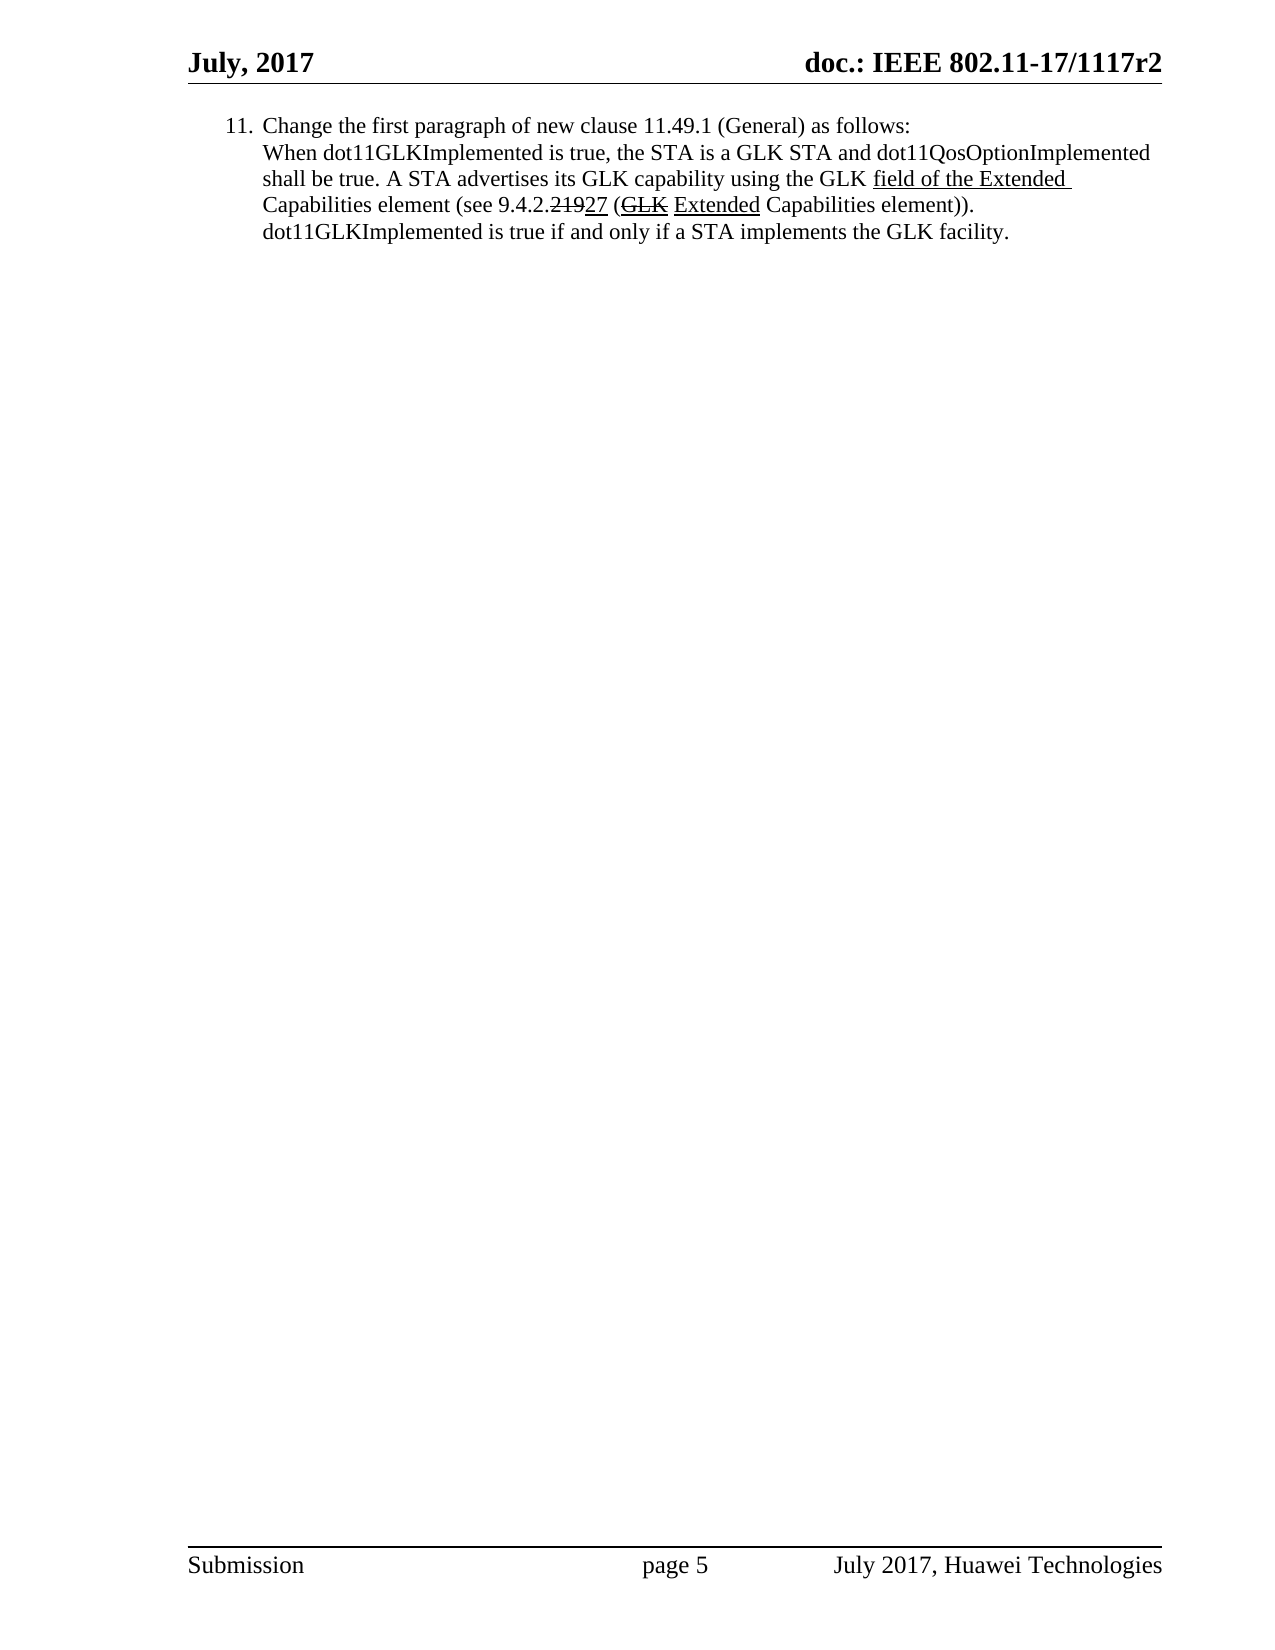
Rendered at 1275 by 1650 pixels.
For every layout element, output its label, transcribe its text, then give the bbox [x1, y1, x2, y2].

list Change the first paragraph of new clause 11.49.1 (General) as follows: When dot11GLKImplemented is true, the STA is a GLK STA and dot11QosOptionImplemented shall be true. A STA advertises its GLK capability using the GLK field of the Extended Capabilities element (see 9.4.2.21927 (GLK Extended Capabilities element)). dot11GLKImplemented is true if and only if a STA implements the GLK facility. [225, 112, 1162, 244]
